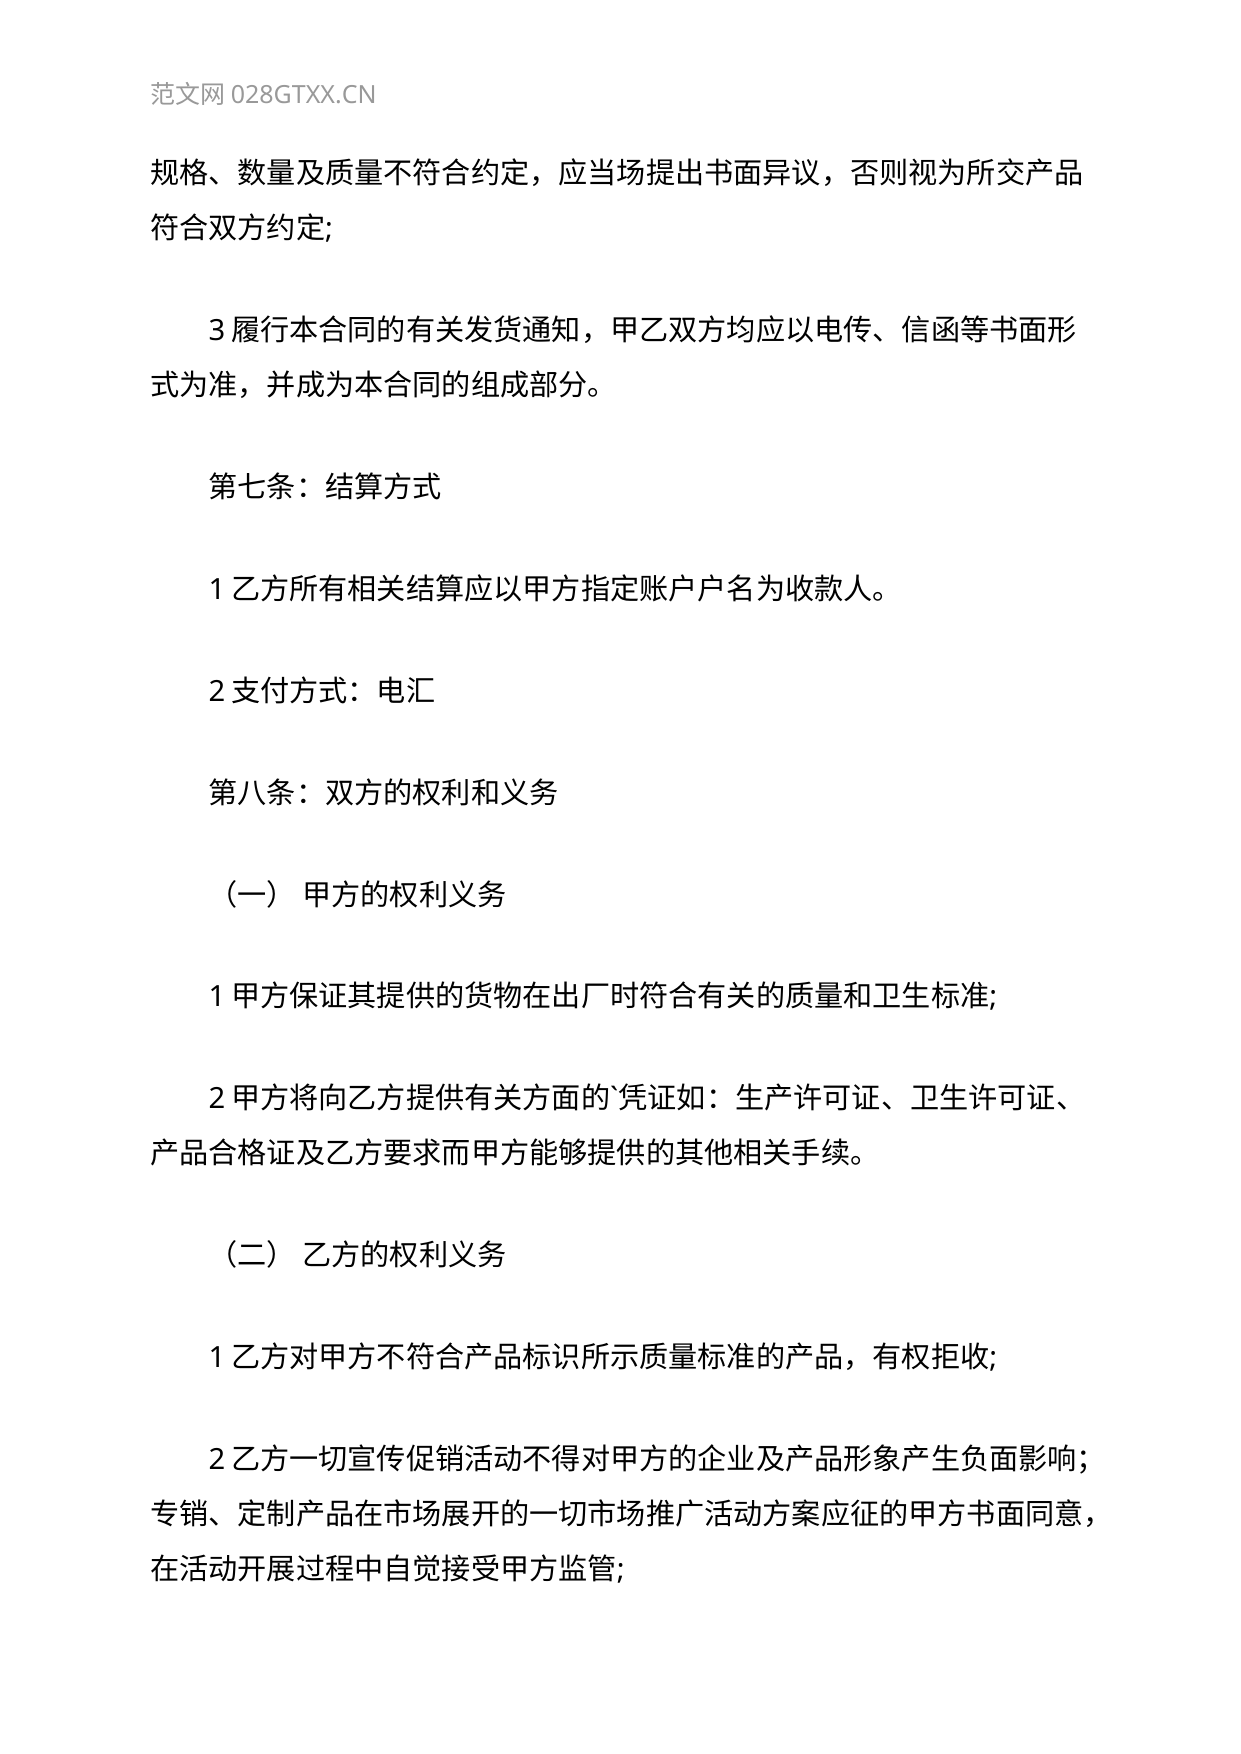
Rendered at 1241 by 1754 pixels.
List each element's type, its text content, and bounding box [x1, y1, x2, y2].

text （一） 甲方的权利义务 [150, 871, 1090, 913]
text 1乙方所有相关结算应以甲方指定账户户名为收款人。 [150, 565, 1090, 608]
text 2乙方一切宣传促销活动不得对甲方的企业及产品形象产生负面影响；专销、定制产品在市场展开的一切市场推广活动方案应征的甲方书面同意，在活动开展过程中自觉接受甲方监管; [150, 1435, 1090, 1588]
text （二） 乙方的权利义务 [150, 1232, 1090, 1274]
text 1乙方对甲方不符合产品标识所示质量标准的产品，有权拒收; [150, 1333, 1090, 1376]
text 2甲方将向乙方提供有关方面的`凭证如：生产许可证、卫生许可证、产品合格证及乙方要求而甲方能够提供的其他相关手续。 [150, 1075, 1090, 1172]
text 1甲方保证其提供的货物在出厂时符合有关的质量和卫生标准; [150, 973, 1090, 1015]
text 3履行本合同的有关发货通知，甲乙双方均应以电传、信函等书面形式为准，并成为本合同的组成部分。 [150, 307, 1090, 404]
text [150, 150, 1090, 247]
text 2支付方式：电汇 [150, 667, 1090, 710]
text 第七条：结算方式 [150, 464, 1090, 506]
text 第八条：双方的权利和义务 [150, 769, 1090, 812]
